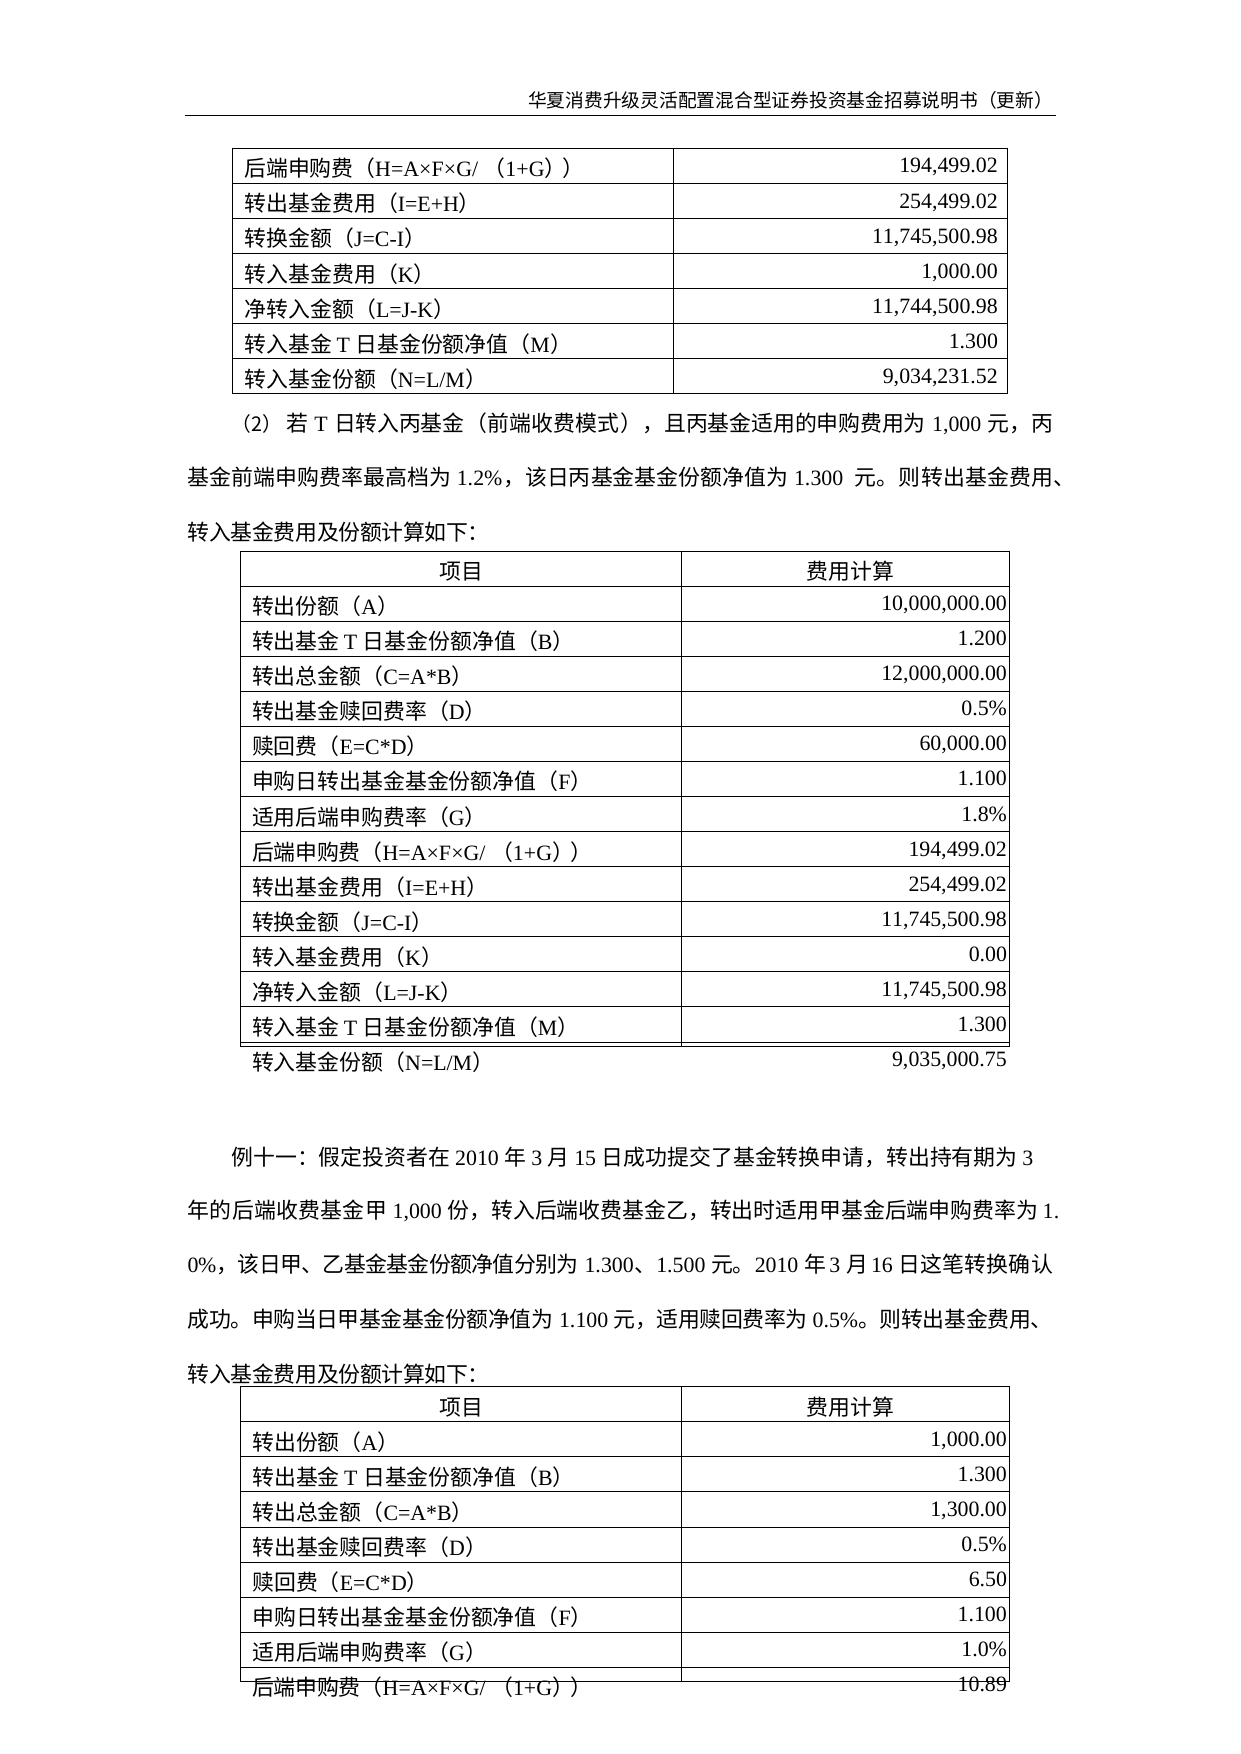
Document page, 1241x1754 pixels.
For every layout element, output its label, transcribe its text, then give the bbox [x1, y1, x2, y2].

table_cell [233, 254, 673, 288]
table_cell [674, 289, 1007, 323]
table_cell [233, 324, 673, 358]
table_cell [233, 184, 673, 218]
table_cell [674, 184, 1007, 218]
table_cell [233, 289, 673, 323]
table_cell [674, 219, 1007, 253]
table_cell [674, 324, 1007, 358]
list 若 T 日转入丙基金（前端收费模式），且丙基金适用的申购费用为 1,000 元，丙基金前端申购费率最高档为 1.2%，该日丙基金基金份额净值为 1.300 元。则转出基金费用、转入基金费用及份额计算如下： [187, 406, 1054, 547]
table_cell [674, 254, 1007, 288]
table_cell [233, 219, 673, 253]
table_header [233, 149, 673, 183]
text 例十一：假定投资者在 2010 年 3 月 15 日成功提交了基金转换申请，转出持有期为 3 [231, 1140, 1159, 1172]
text 年的后端收费基金甲 1,000 份，转入后端收费基金乙，转出时适用甲基金后端申购费率为1.0%，该日甲、乙基金基金份额净值分别为 1.300、1.500 元。2010 年 3 月 16 日这笔转换确认成功。申购当日甲基金基金份额净值为 1.100 元，适用赎回费率为 0.5%。则转出基金费用、转入基金费用及份额计算如下： [187, 1193, 1053, 1388]
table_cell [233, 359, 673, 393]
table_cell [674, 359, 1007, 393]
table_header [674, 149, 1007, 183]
